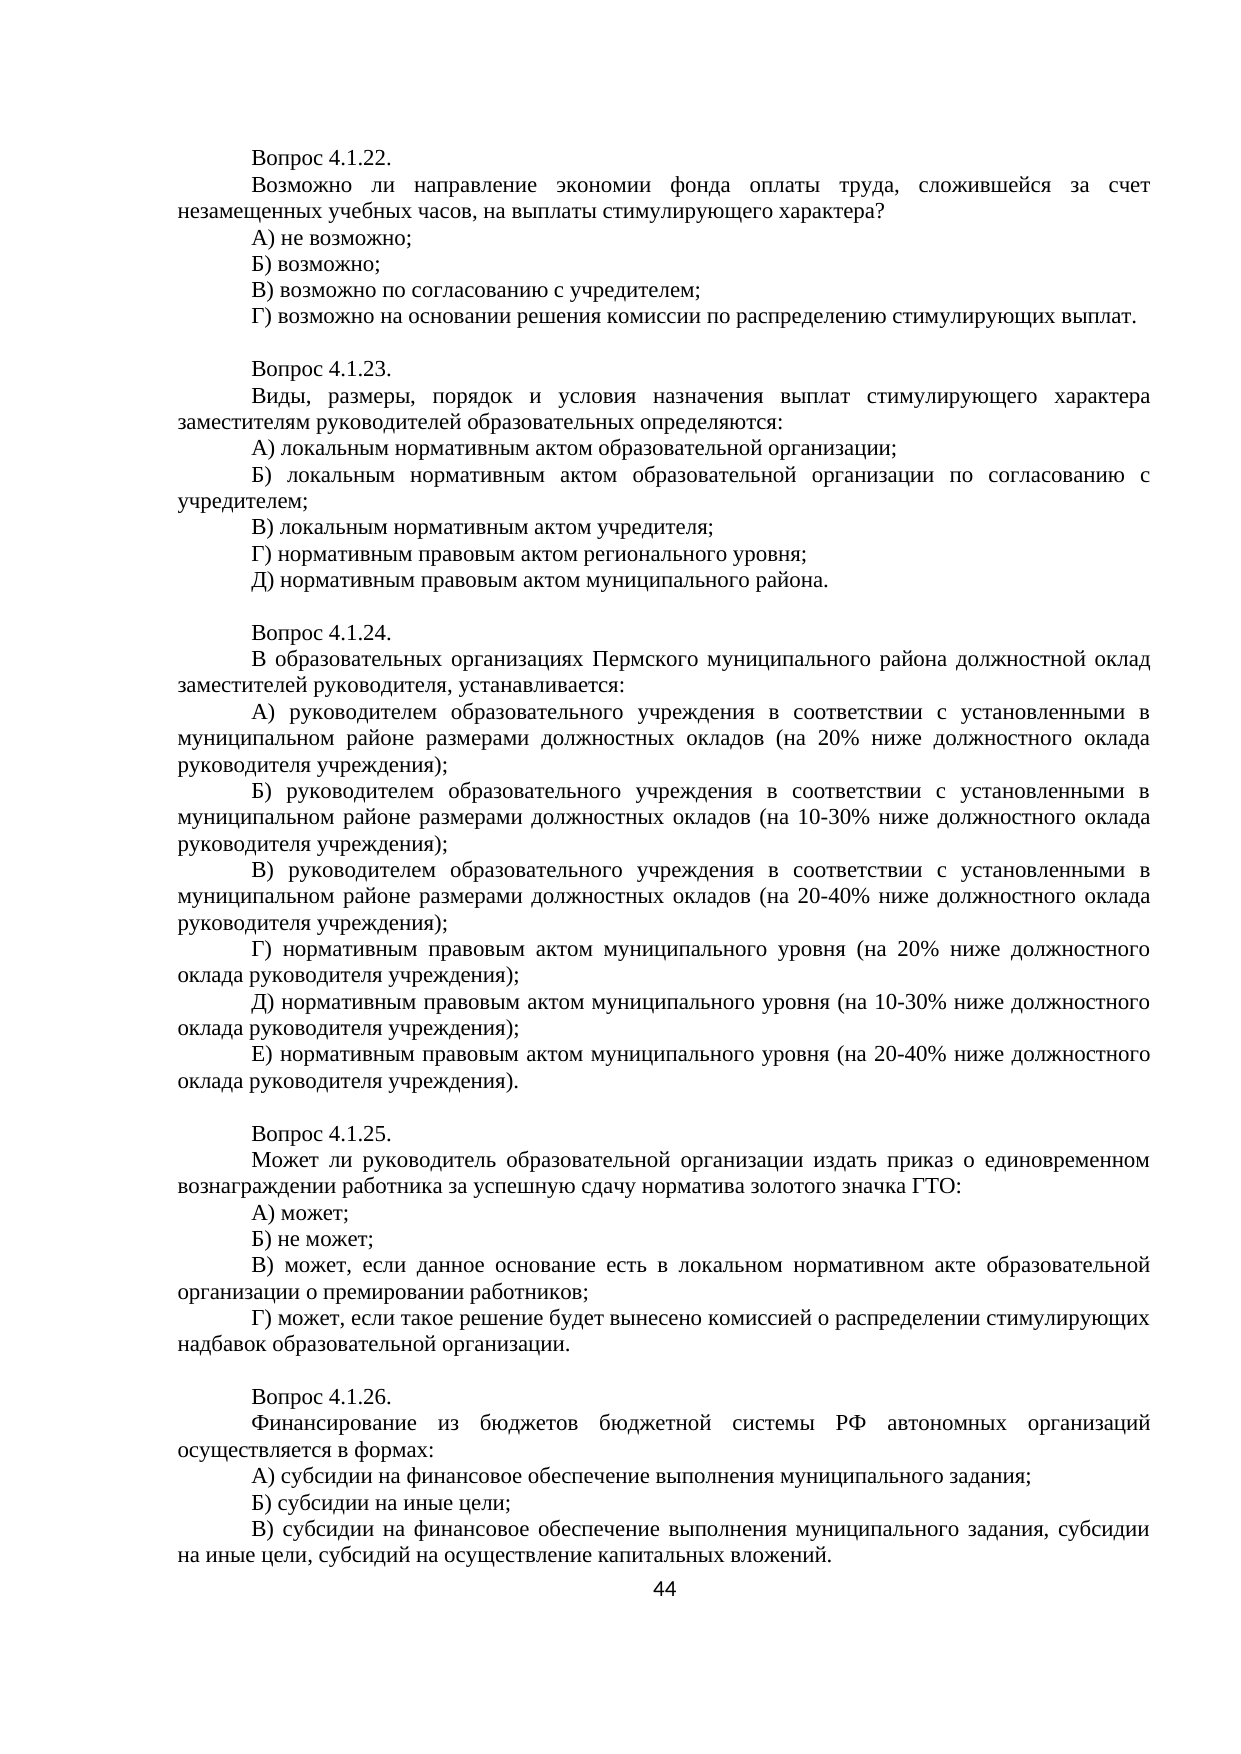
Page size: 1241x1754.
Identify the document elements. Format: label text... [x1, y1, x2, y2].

text В) руководителем образовательного учреждения в соответствии с установленными в муниципальном районе размерами должностных окладов (на 20-40% ниже должностного оклада руководителя учреждения); [177, 856, 1152, 935]
text А) не возможно; [177, 223, 1152, 250]
text В) может, если данное основание есть в локальном нормативном акте образовательной организации о премировании работников; [177, 1251, 1152, 1304]
text Б) возможно; [177, 250, 1152, 276]
text Е) нормативным правовым актом муниципального уровня (на 20-40% ниже должностного оклада руководителя учреждения). [177, 1041, 1152, 1093]
text Г) нормативным правовым актом регионального уровня; [177, 540, 1152, 566]
text Вопрос 4.1.24. [177, 619, 1152, 645]
text Б) локальным нормативным актом образовательной организации по согласованию с учредителем; [177, 461, 1152, 513]
text А) локальным нормативным актом образовательной организации; [177, 434, 1152, 461]
text Б) субсидии на иные цели; [177, 1488, 1152, 1515]
text Вопрос 4.1.25. [177, 1119, 1152, 1146]
text Вопрос 4.1.23. [177, 355, 1152, 382]
text А) руководителем образовательного учреждения в соответствии с установленными в муниципальном районе размерами должностных окладов (на 20% ниже должностного оклада руководителя учреждения); [177, 698, 1152, 777]
text Б) руководителем образовательного учреждения в соответствии с установленными в муниципальном районе размерами должностных окладов (на 10-30% ниже должностного оклада руководителя учреждения); [177, 777, 1152, 856]
text В) локальным нормативным актом учредителя; [177, 513, 1152, 540]
text Вопрос 4.1.22. [177, 144, 1152, 171]
text Д) нормативным правовым актом муниципального уровня (на 10-30% ниже должностного оклада руководителя учреждения); [177, 988, 1152, 1041]
text Вопрос 4.1.26. [177, 1383, 1152, 1409]
text В) субсидии на финансовое обеспечение выполнения муниципального задания, субсидии на иные цели, субсидий на осуществление капитальных вложений. [177, 1515, 1152, 1568]
text Может ли руководитель образовательной организации издать приказ о единовременном вознаграждении работника за успешную сдачу норматива золотого значка ГТО: [177, 1146, 1152, 1199]
text Г) возможно на основании решения комиссии по распределению стимулирующих выплат. [177, 303, 1152, 329]
text Г) может, если такое решение будет вынесено комиссией о распределении стимулирующих надбавок образовательной организации. [177, 1304, 1152, 1357]
text Возможно ли направление экономии фонда оплаты труда, сложившейся за счет незамещенных учебных часов, на выплаты стимулирующего характера? [177, 171, 1152, 223]
text Финансирование из бюджетов бюджетной системы РФ автономных организаций осуществляется в формах: [177, 1409, 1152, 1462]
text Д) нормативным правовым актом муниципального района. [177, 566, 1152, 592]
text Г) нормативным правовым актом муниципального уровня (на 20% ниже должностного оклада руководителя учреждения); [177, 935, 1152, 988]
text В) возможно по согласованию с учредителем; [177, 276, 1152, 303]
text Виды, размеры, порядок и условия назначения выплат стимулирующего характера заместителям руководителей образовательных определяются: [177, 382, 1152, 434]
text В образовательных организациях Пермского муниципального района должностной оклад заместителей руководителя, устанавливается: [177, 645, 1152, 698]
text А) может; [177, 1199, 1152, 1225]
text Б) не может; [177, 1225, 1152, 1251]
text А) субсидии на финансовое обеспечение выполнения муниципального задания; [177, 1462, 1152, 1488]
